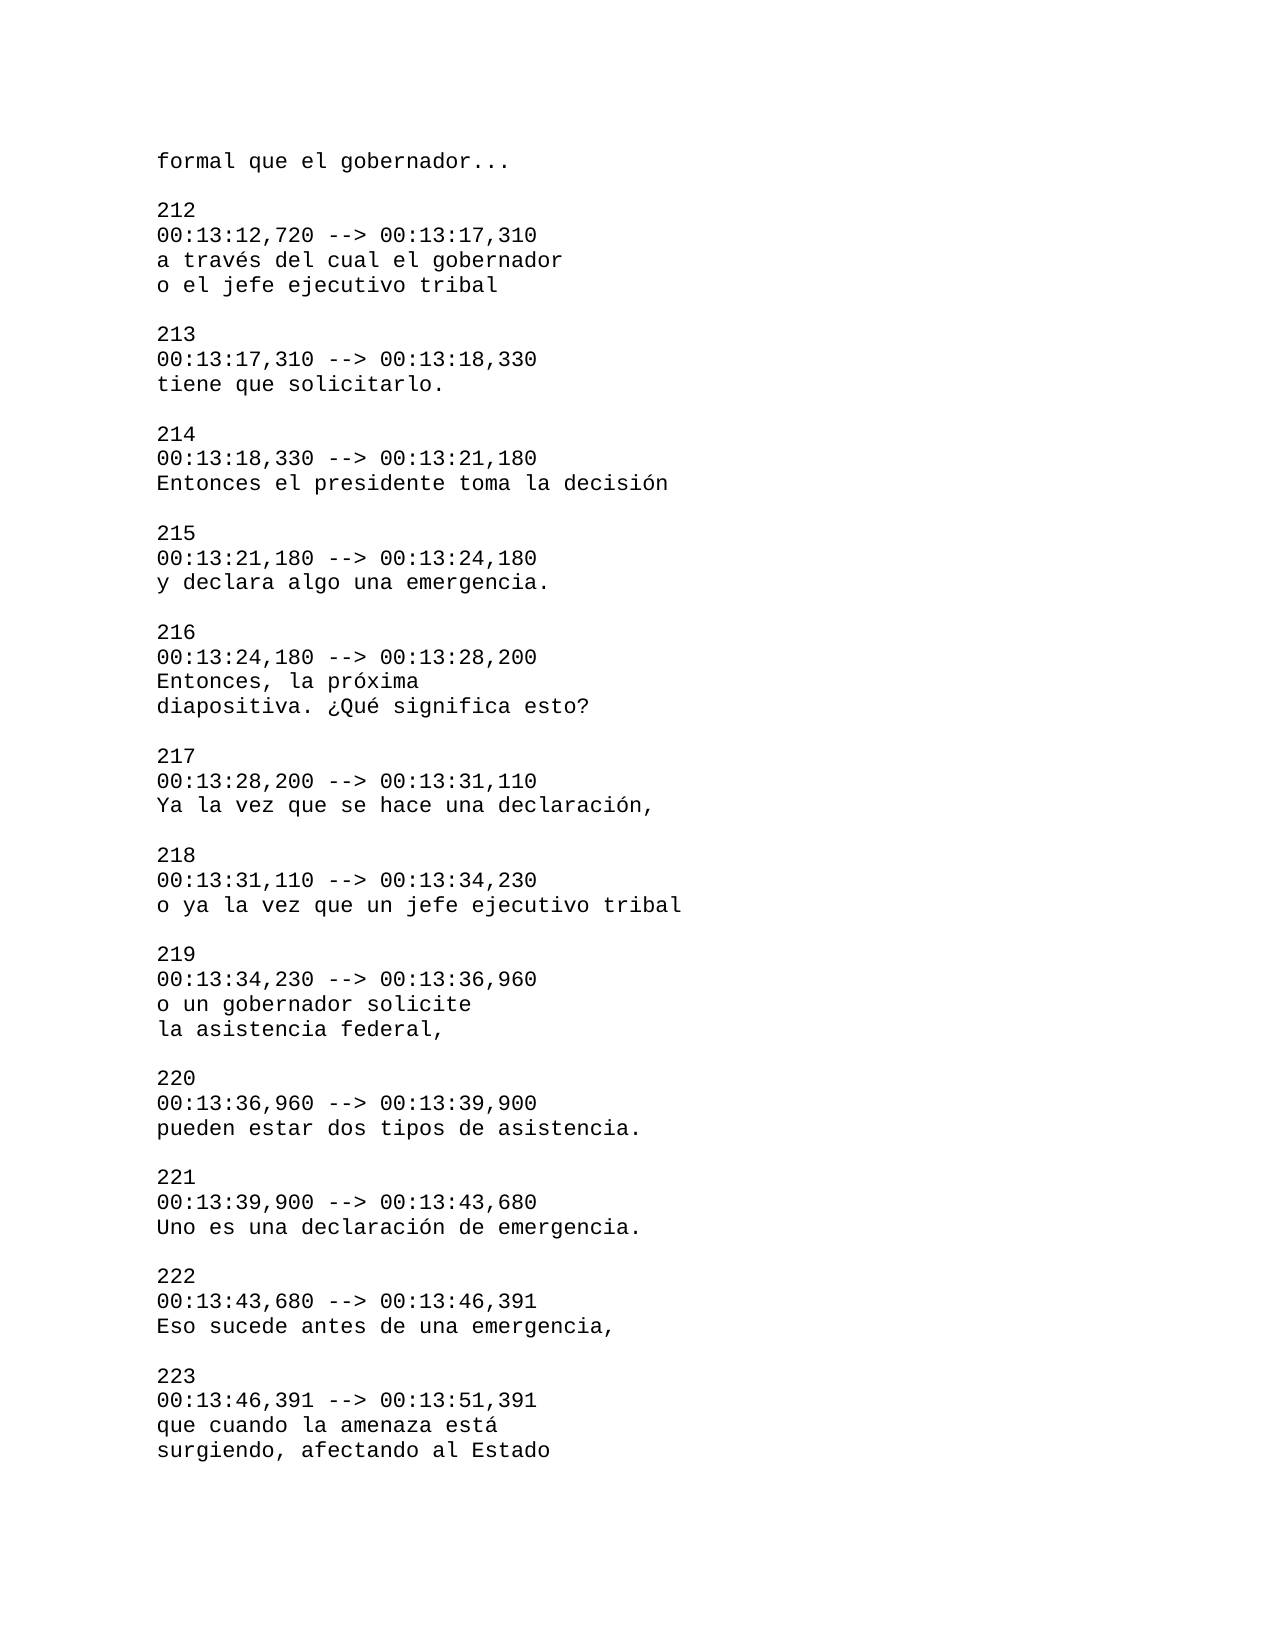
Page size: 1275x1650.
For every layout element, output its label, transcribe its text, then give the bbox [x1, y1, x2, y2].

text 00:13:17,310 --> 00:13:18,330 [156, 348, 1118, 373]
text a través del cual el gobernador [156, 249, 1118, 274]
text 00:13:24,180 --> 00:13:28,200 [156, 646, 1118, 671]
text formal que el gobernador... [156, 150, 1118, 175]
text 00:13:34,230 --> 00:13:36,960 [156, 968, 1118, 993]
text o el jefe ejecutivo tribal [156, 274, 1118, 299]
text tiene que solicitarlo. [156, 373, 1118, 398]
text o ya la vez que un jefe ejecutivo tribal [156, 894, 1118, 918]
text la asistencia federal, [156, 1018, 1118, 1042]
text diapositiva. ¿Qué significa esto? [156, 695, 1118, 720]
text 221 [156, 1166, 1118, 1191]
text 220 [156, 1067, 1118, 1092]
text Ya la vez que se hace una declaración, [156, 794, 1118, 819]
text 00:13:21,180 --> 00:13:24,180 [156, 547, 1118, 571]
text 00:13:31,110 --> 00:13:34,230 [156, 869, 1118, 894]
text que cuando la amenaza está [156, 1414, 1118, 1439]
text 00:13:36,960 --> 00:13:39,900 [156, 1092, 1118, 1117]
text 215 [156, 522, 1118, 547]
text Eso sucede antes de una emergencia, [156, 1315, 1118, 1340]
text 223 [156, 1365, 1118, 1389]
text 218 [156, 844, 1118, 869]
text Entonces, la próxima [156, 671, 1118, 695]
text 214 [156, 423, 1118, 447]
text Uno es una declaración de emergencia. [156, 1216, 1118, 1241]
text 217 [156, 745, 1118, 770]
text 219 [156, 943, 1118, 968]
text o un gobernador solicite [156, 993, 1118, 1018]
text 212 [156, 199, 1118, 224]
text y declara algo una emergencia. [156, 571, 1118, 596]
text 216 [156, 621, 1118, 646]
text surgiendo, afectando al Estado [156, 1439, 1118, 1464]
text 00:13:43,680 --> 00:13:46,391 [156, 1290, 1118, 1315]
text 00:13:18,330 --> 00:13:21,180 [156, 447, 1118, 472]
text 00:13:46,391 --> 00:13:51,391 [156, 1389, 1118, 1414]
text 00:13:12,720 --> 00:13:17,310 [156, 224, 1118, 249]
text pueden estar dos tipos de asistencia. [156, 1117, 1118, 1142]
text 00:13:28,200 --> 00:13:31,110 [156, 770, 1118, 794]
text 00:13:39,900 --> 00:13:43,680 [156, 1191, 1118, 1216]
text Entonces el presidente toma la decisión [156, 472, 1118, 497]
text 222 [156, 1266, 1118, 1290]
text 213 [156, 323, 1118, 348]
